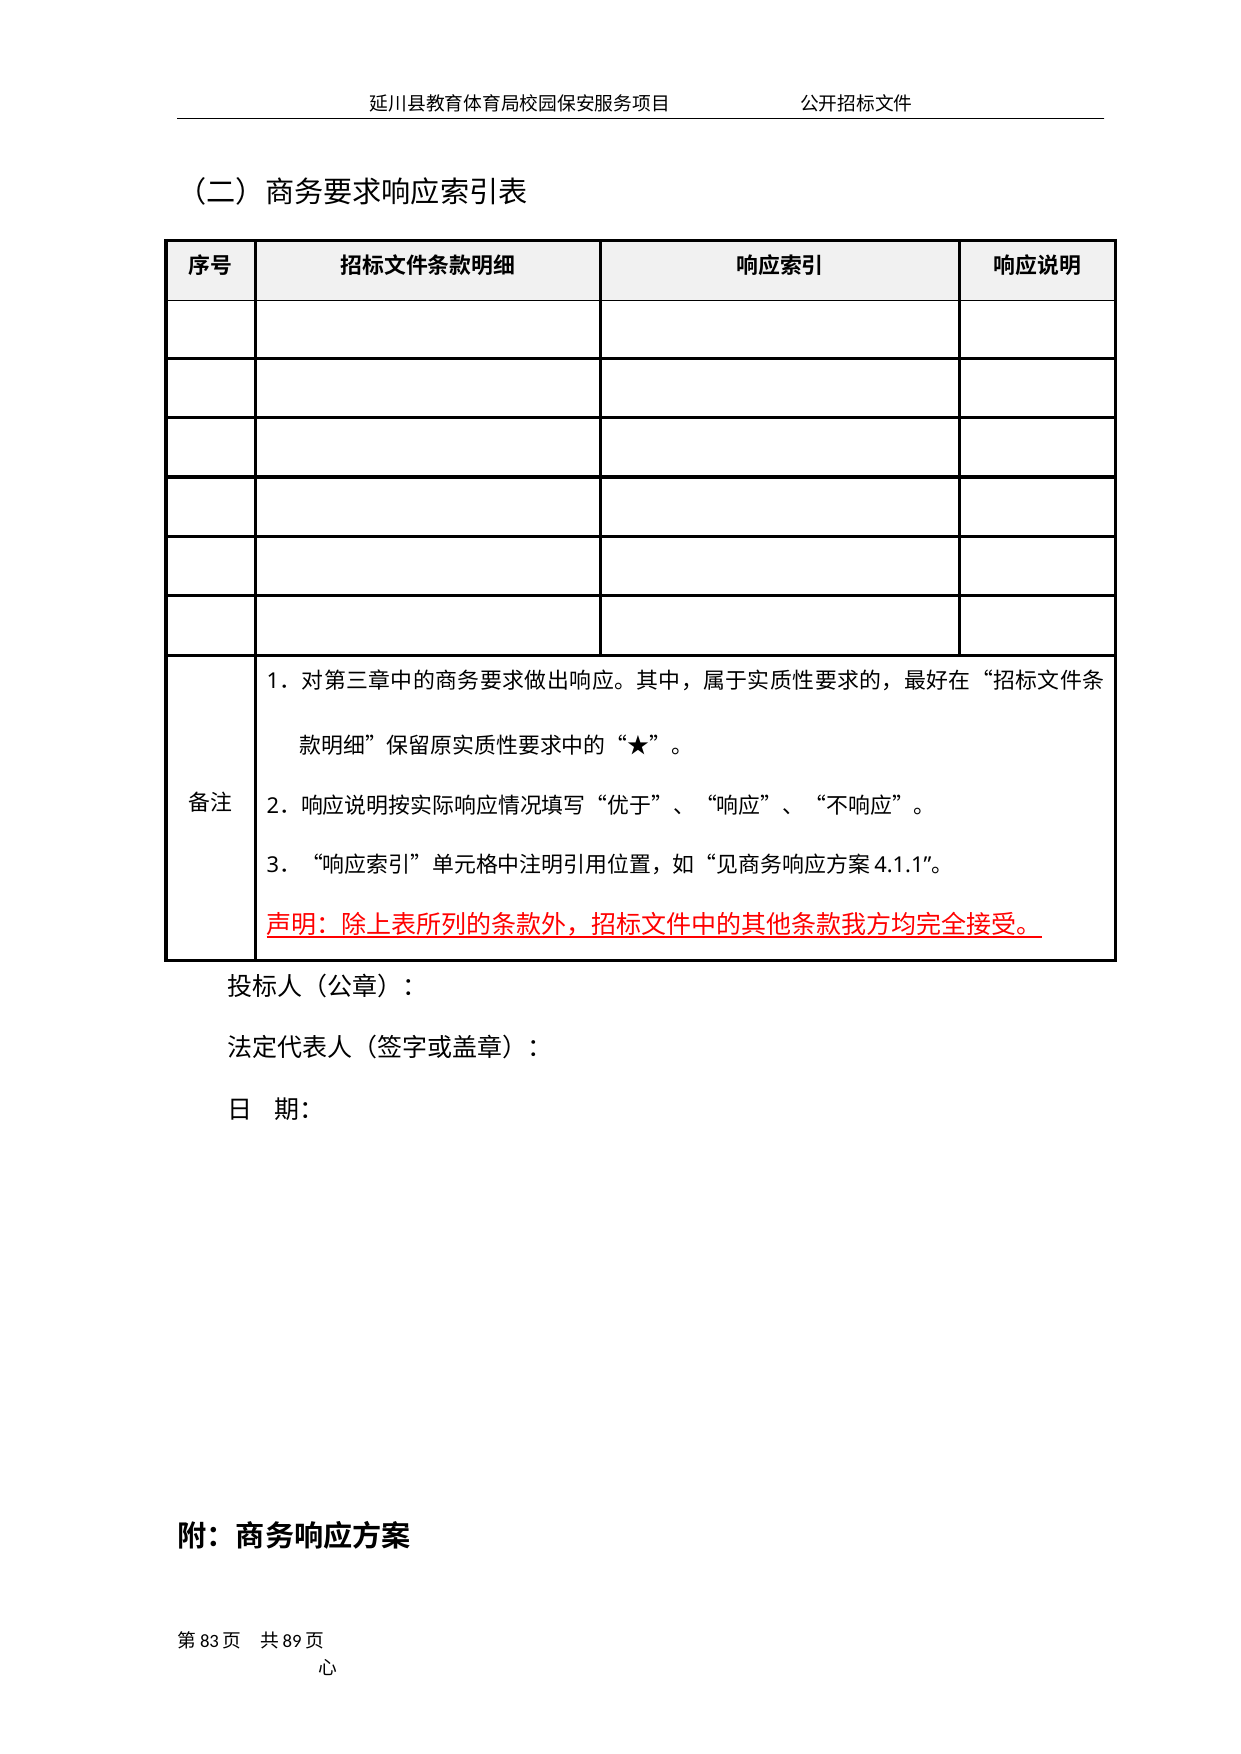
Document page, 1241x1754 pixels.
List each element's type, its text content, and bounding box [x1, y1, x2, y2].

table_header 响 应说明 [961, 242, 1114, 300]
table_cell [602, 360, 958, 416]
table_cell [168, 301, 254, 357]
table_cell [168, 419, 254, 475]
table_cell [168, 479, 254, 535]
table_cell [961, 301, 1114, 357]
text 日 期： [177, 1086, 1104, 1130]
table_cell [961, 597, 1114, 653]
table_header 序号 [168, 242, 254, 300]
table_cell [257, 360, 599, 416]
table_cell [961, 538, 1114, 594]
table_cell [961, 360, 1114, 416]
table_header 响 应索引 [602, 242, 958, 300]
table_cell [168, 597, 254, 653]
table_cell [257, 301, 599, 357]
table_cell 备注 [168, 657, 254, 959]
table_cell [602, 538, 958, 594]
table_cell [257, 479, 599, 535]
text 附：商务响 应方案 [177, 1512, 1104, 1556]
table_cell [602, 419, 958, 475]
table_cell [602, 301, 958, 357]
table_cell [961, 419, 1114, 475]
text （二）商务要求响 应索引表 [177, 168, 1104, 211]
table_cell [257, 538, 599, 594]
table_header 招标文件条款明细 [257, 242, 599, 300]
table_cell [602, 479, 958, 535]
table_cell [602, 597, 958, 653]
table_cell 1．对第三章中的商务要求做出响 应。其中，属于实质性要求的，最好在“招标文件条款明细”保留原实质性要求中的“★”。 2．响 应说明按实际响 应情况填写“优于”、“响 应”、“不响 应”。 3．“响 应索引”单元格中注明引用位置，如“见商务响 应方案4.1.1”。 声明：除上表所列的条款外，招标文件中的其他条款我方均完全接受。 [257, 657, 1114, 959]
table_cell [257, 419, 599, 475]
table_cell [168, 360, 254, 416]
table_cell [257, 597, 599, 653]
table_cell [168, 538, 254, 594]
text 法定代表人（签字或盖章）： [177, 1024, 1104, 1068]
text 投标人（公章）： [177, 962, 1104, 1006]
table_cell [961, 479, 1114, 535]
